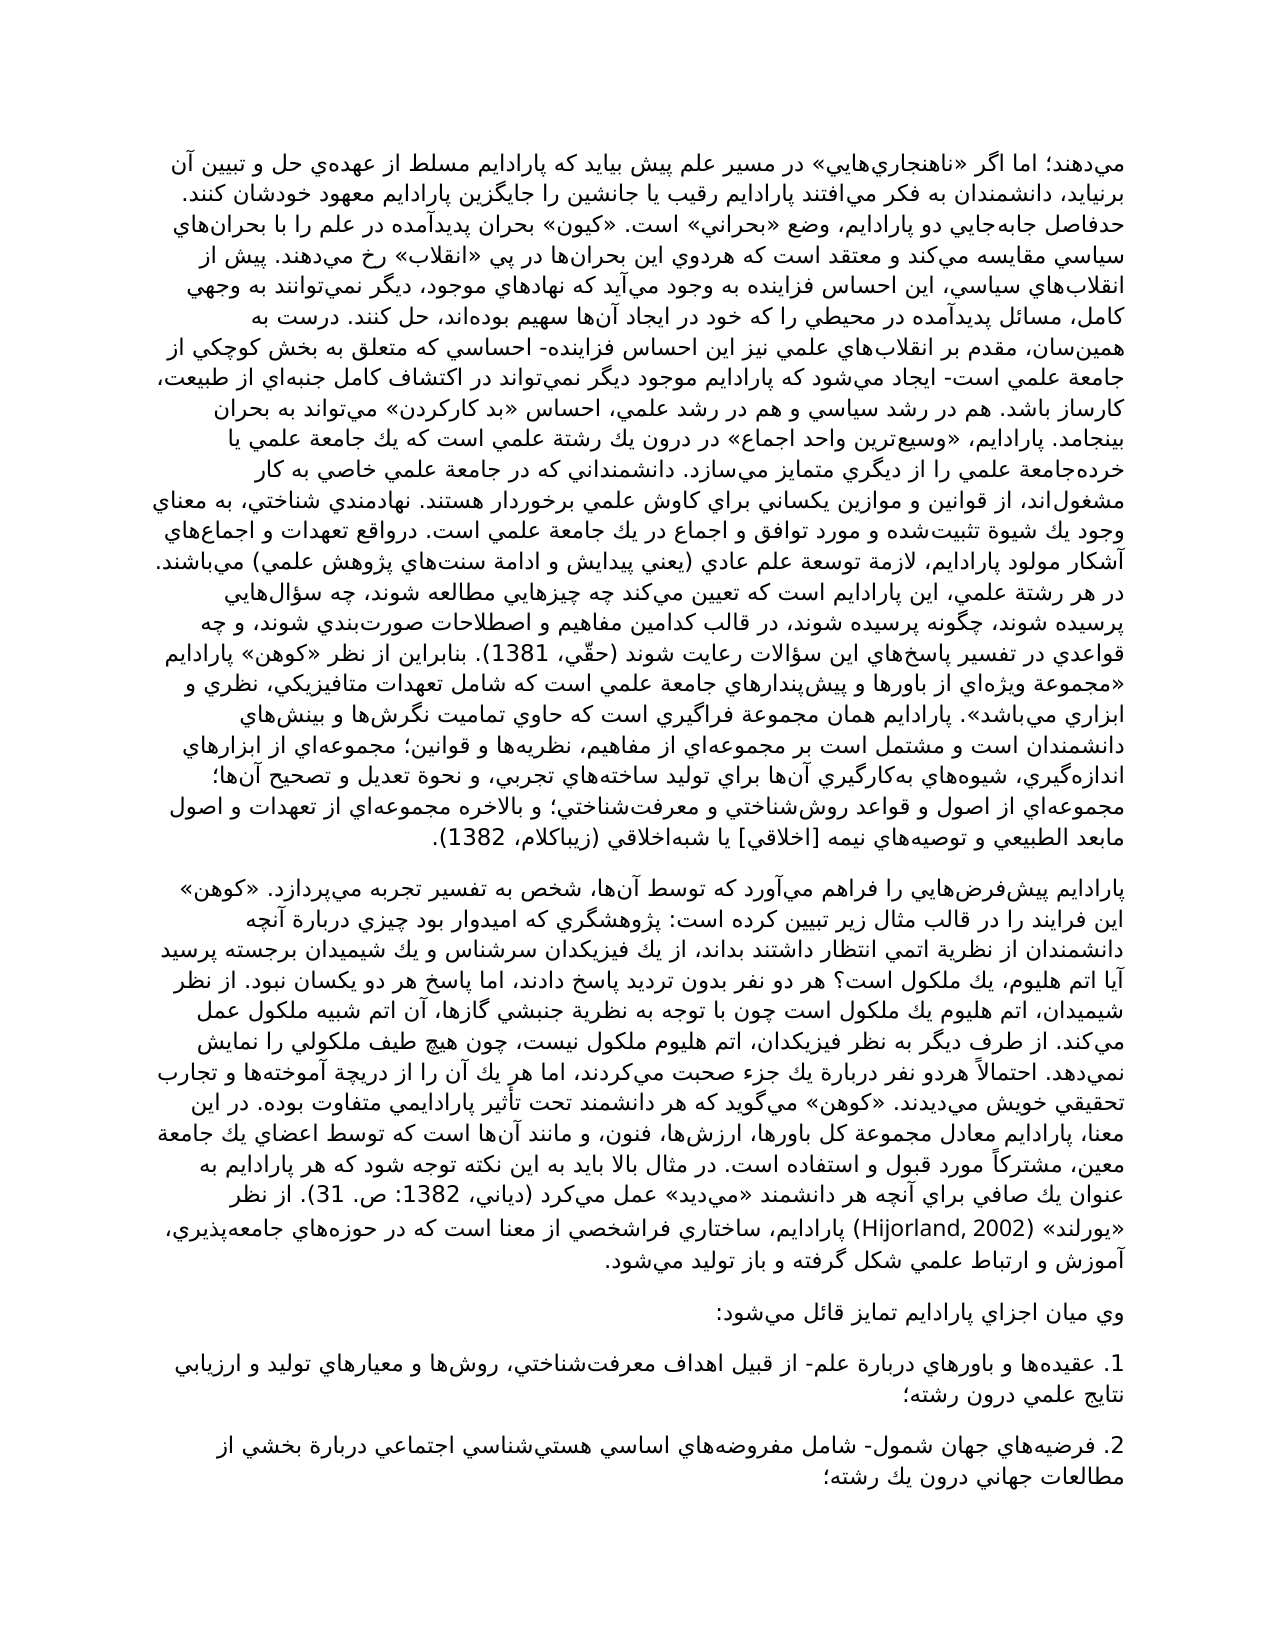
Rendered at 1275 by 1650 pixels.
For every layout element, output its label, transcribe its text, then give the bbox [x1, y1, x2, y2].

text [150, 150, 1125, 850]
text وي ميان اجزاي پارادايم تمايز قائل مي‌شود: [150, 1299, 1125, 1325]
text پارادايم پيش‌فرض‌هايي را فراهم مي‌آورد كه توسط آن‌ها، شخص به تفسير تجربه مي‌پردازد. «كوهن» اين فرايند را در قالب مثال زير تبيين كرده است: پژوهشگري كه اميدوار بود چيزي دربارة آنچه دانشمندان از نظرية اتمي انتظار داشتند بداند، از يك فيزيكدان سرشناس و يك شيميدان برجسته پرسيد آيا اتم هليوم، يك ملكول است؟ هر دو نفر بدون ترديد پاسخ دادند، اما پاسخ هر دو يكسان نبود. از نظر شيميدان، اتم هليوم يك ملكول است چون با توجه به نظرية جنبشي گازها، آن اتم شبيه ملكول عمل مي‌كند. از طرف ديگر به نظر فيزيكدان، اتم هليوم ملكول نيست، چون هيچ طيف ملكولي را نمايش نمي‌دهد. احتمالاً هردو نفر دربارة يك جزء صحبت مي‌كردند، اما هر يك آن را از دريچة آموخته‌ها و تجارب تحقيقي خويش مي‌ديدند. «كوهن» مي‌گويد كه هر دانشمند تحت تأثير پارادايمي متفاوت بوده. در اين معنا، پارادايم معادل مجموعة كل باورها، ارزش‌ها، فنون، و مانند آن‌ها است كه توسط اعضاي يك جامعة معين، مشتركاً مورد قبول و استفاده است. در مثال بالا بايد به اين نكته توجه شود كه هر پارادايم به عنوان يك صافي براي آنچه هر دانشمند «مي‌ديد» عمل مي‌كرد (دياني، 1382: ص. 31). از نظر «يورلند» (Hijorland, 2002) پارادايم، ساختاري فراشخصي از معنا است كه در حوزه‌هاي جامعه‌پذيري، آموزش و ارتباط علمي شكل گرفته و باز توليد مي‌شود. [150, 875, 1125, 1274]
text 2. فرضيه‌هاي جهان شمول- شامل مفروضه‌هاي اساسي هستي‌شناسي اجتماعي دربارة بخشي از مطالعات جهاني درون يك رشته؛ [150, 1432, 1125, 1489]
text 1. عقيده‌ها و باورهاي دربارة علم- از قبيل اهداف معرفت‌شناختي، روش‌ها و معيارهاي توليد و ارزيابي نتايج علمي درون رشته؛ [150, 1350, 1125, 1407]
